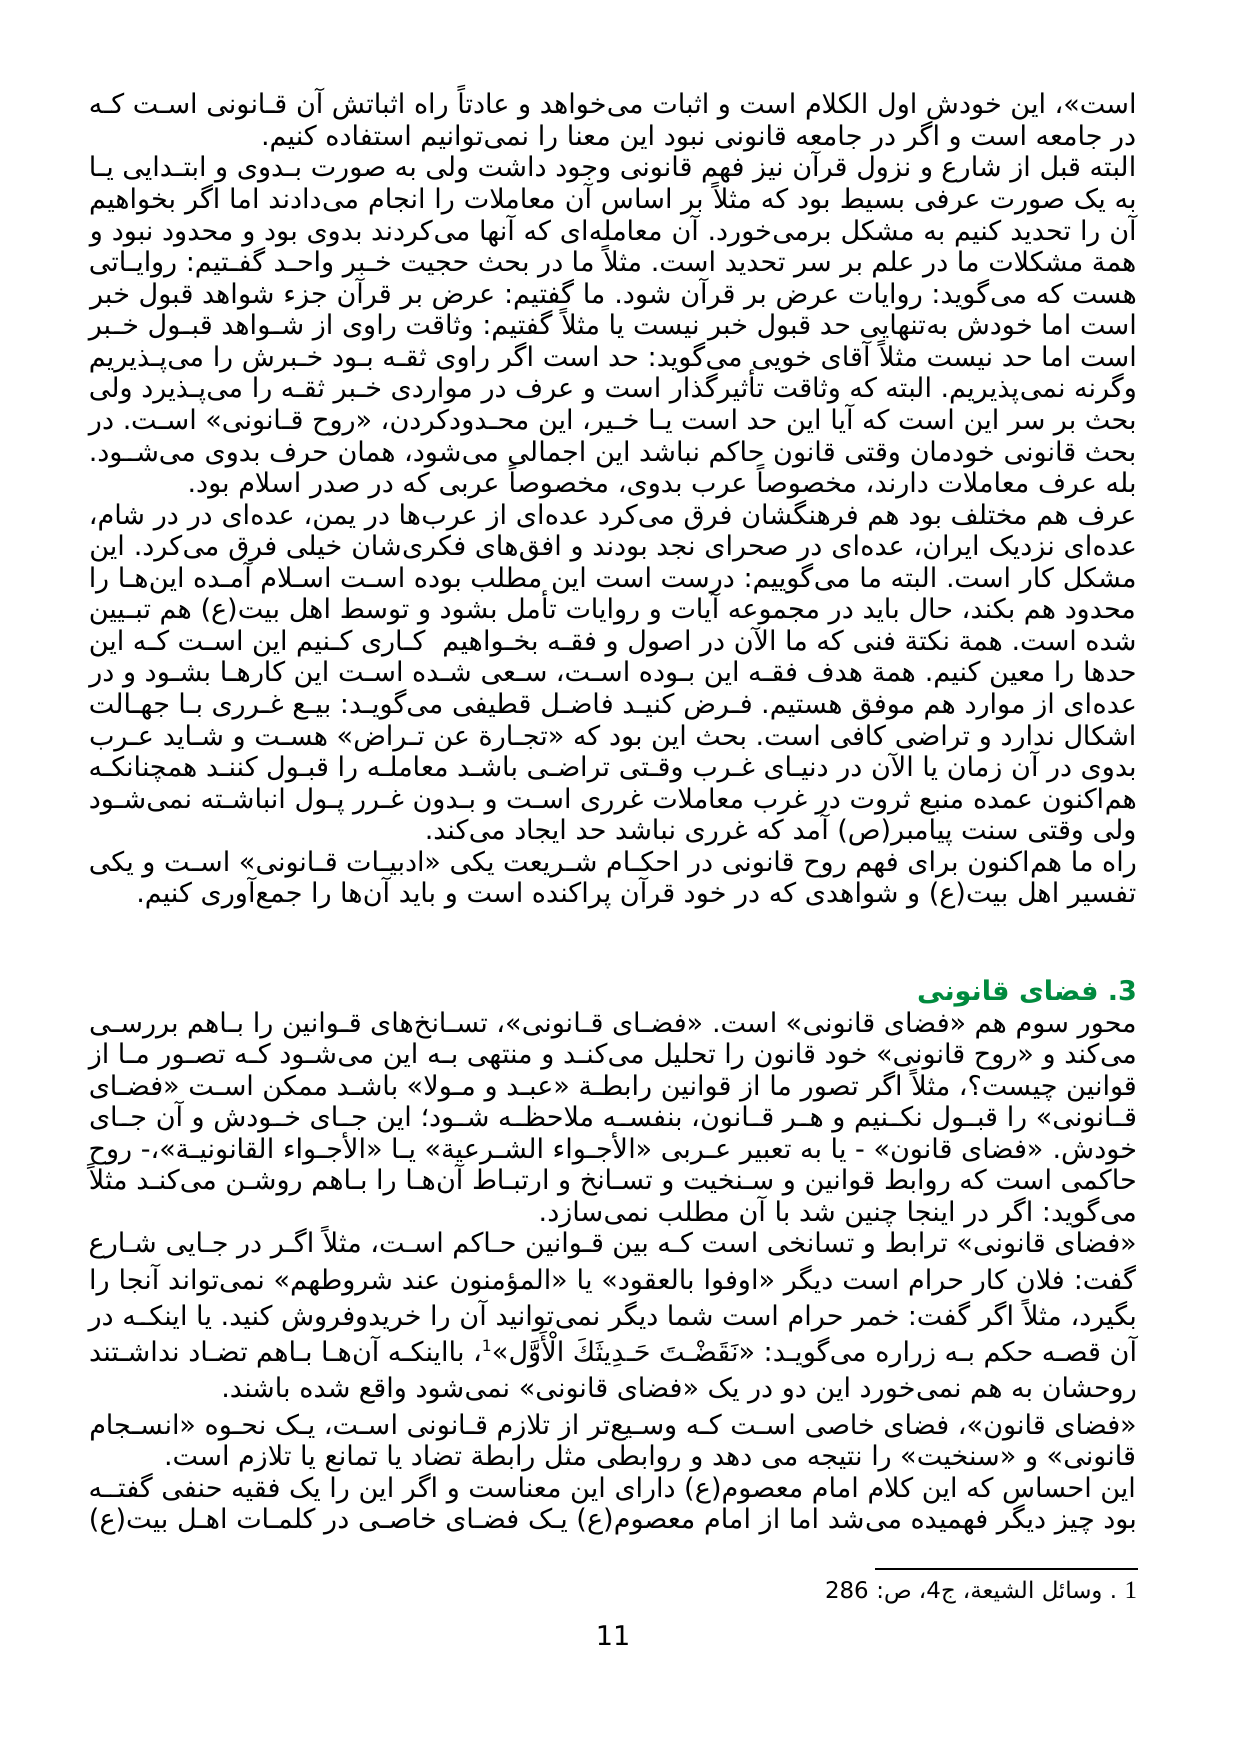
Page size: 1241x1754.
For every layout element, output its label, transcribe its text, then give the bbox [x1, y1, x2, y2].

text محور سوم هم «فضای قانونی» است. «فضای قانونی»، تسانخ‌های قوانین را باهم بررسی می‌کند و «روح قانونی» خود قانون را تحلیل می‌کند و منتهی به این می‌شود که تصور ما از قوانین چیست؟، مثلاً اگر تصور ما از قوانین رابطة «عبد و مولا» باشد ممکن است «فضای قانونی» را قبول نکنیم و هر قانون، بنفسه ملاحظه شود؛ این جای خودش و آن جای خودش. «فضای قانون» - یا به تعبیر عربی «الأجواء الشرعیة» یا «الأجواء القانونیة»،- روح حاکمی است که روابط قوانین و سنخیت و تسانخ و ارتباط آن‌ها را باهم روشن می‌کند مثلاً می‌گوید: اگر در اینجا چنین شد با آن مطلب نمی‌سازد. [89, 1007, 1137, 1228]
text «فضای قانون»، فضای خاصی است که وسیع‌تر از تلازم قانونی است، یک نحوه «انسجام قانونی» و «سنخیت» را نتیجه می دهد و روابطی مثل رابطة تضاد یا تمانع یا تلازم است. [89, 1409, 1137, 1472]
text «فضای قانونی» ترابط و تسانخی است که بین قوانین حاکم است، مثلاً اگر در جایی شارع گفت: فلان کار حرام است دیگر «اوفوا بالعقود» یا «المؤمنون عند شروطهم» نمی‌تواند آنجا را بگیرد، مثلاً اگر گفت: خمر حرام است شما دیگر نمی‌توانید آن را خریدوفروش کنید. یا اینکه در آن قصه حکم به زراره می‌گوید: «نَقَضْتَ حَدِيثَكَ الْأَوَّل‏»، بااینکه آن‌ها باهم تضاد نداشتند روحشان به هم نمی‌خورد این دو در یک «فضای قانونی» نمی‌شود واقع شده باشند. [89, 1228, 1137, 1404]
text البته قبل از شارع و نزول قرآن نیز فهم قانونی وجود داشت ولی به صورت بدوی و ابتدایی یا به یک صورت عرفی بسیط بود که مثلاً بر اساس آن معاملات را انجام می‌دادند اما اگر بخواهیم آن را تحدید کنیم به مشکل برمی‌خورد. آن معامله‌ای که آنها می‌کردند بدوی بود و محدود نبود و همة مشکلات ما در علم بر سر تحدید است. مثلاً ما در بحث حجیت خبر واحد گفتیم: روایاتی هست که می‌گوید: روایات عرض بر قرآن شود. ما گفتیم: عرض بر قرآن جزء شواهد قبول خبر است اما خودش به‌تنهایی حد قبول خبر نیست یا مثلاً گفتیم: وثاقت راوی از شواهد قبول خبر است اما حد نیست مثلاً آقای خویی می‌گوید: حد است اگر راوی ثقه بود خبرش را می‌پذیریم وگرنه نمی‌پذیریم. البته که وثاقت تأثیرگذار است و عرف در مواردی خبر ثقه را می‌پذیرد ولی بحث بر سر این است که آیا این حد است یا خیر، این محدودکردن، «روح قانونی» است. در بحث قانونی خودمان وقتی قانون حاکم نباشد این اجمالی می‌شود، همان حرف بدوی می‌شود. بله عرف معاملات دارند، مخصوصاً عرب بدوی، مخصوصاً عربی که در صدر اسلام بود. [89, 152, 1137, 499]
text راه ما هم‌اکنون برای فهم روح قانونی در احکام شریعت یکی «ادبیات قانونی» است و یکی تفسیر اهل بیت(ع) و شواهدی که در خود قرآن پراکنده است و باید آن‌ها را جمع‌آوری کنیم. [89, 846, 1137, 909]
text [89, 89, 1137, 152]
text عرف هم مختلف بود هم فرهنگشان فرق می‌کرد عده‌ای از عرب‌ها در یمن، عده‌ای در در شام، عده‌ای نزدیک ایران، عده‌ای در صحرای نجد بودند و افق‌های فکری‌شان خیلی فرق می‌کرد. این مشکل کار است. البته ما می‌گوییم: درست است این مطلب بوده است اسلام آمده این‌ها را محدود هم بکند، حال باید در مجموعه آیات و روایات تأمل بشود و توسط اهل بیت(ع) هم تبیین شده است. همة نکتة فنی که ما الآن در اصول و فقه بخواهیم کاری کنیم این است که این حدها را معین کنیم. همة هدف فقه این بوده است، سعی شده است این کارها بشود و در عده‌ای از موارد هم موفق هستیم. فرض کنید فاضل قطیفی می‌گوید: بیع غرری با جهالت اشکال ندارد و تراضی کافی است. بحث این بود که «تجارة عن تراض» هست و شاید عرب بدوی در آن زمان یا الآن در دنیای غرب وقتی تراضی باشد معامله را قبول کنند همچنانکه هم‌اکنون عمده منبع ثروت در غرب معاملات غرری است و بدون غرر پول انباشته نمی‌شود ولی وقتی سنت پیامبر(ص) آمد که غرری نباشد حد ایجاد می‌کند. [89, 499, 1137, 846]
subtitle 3. فضای قانونی [89, 975, 1137, 1007]
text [89, 1472, 1137, 1535]
